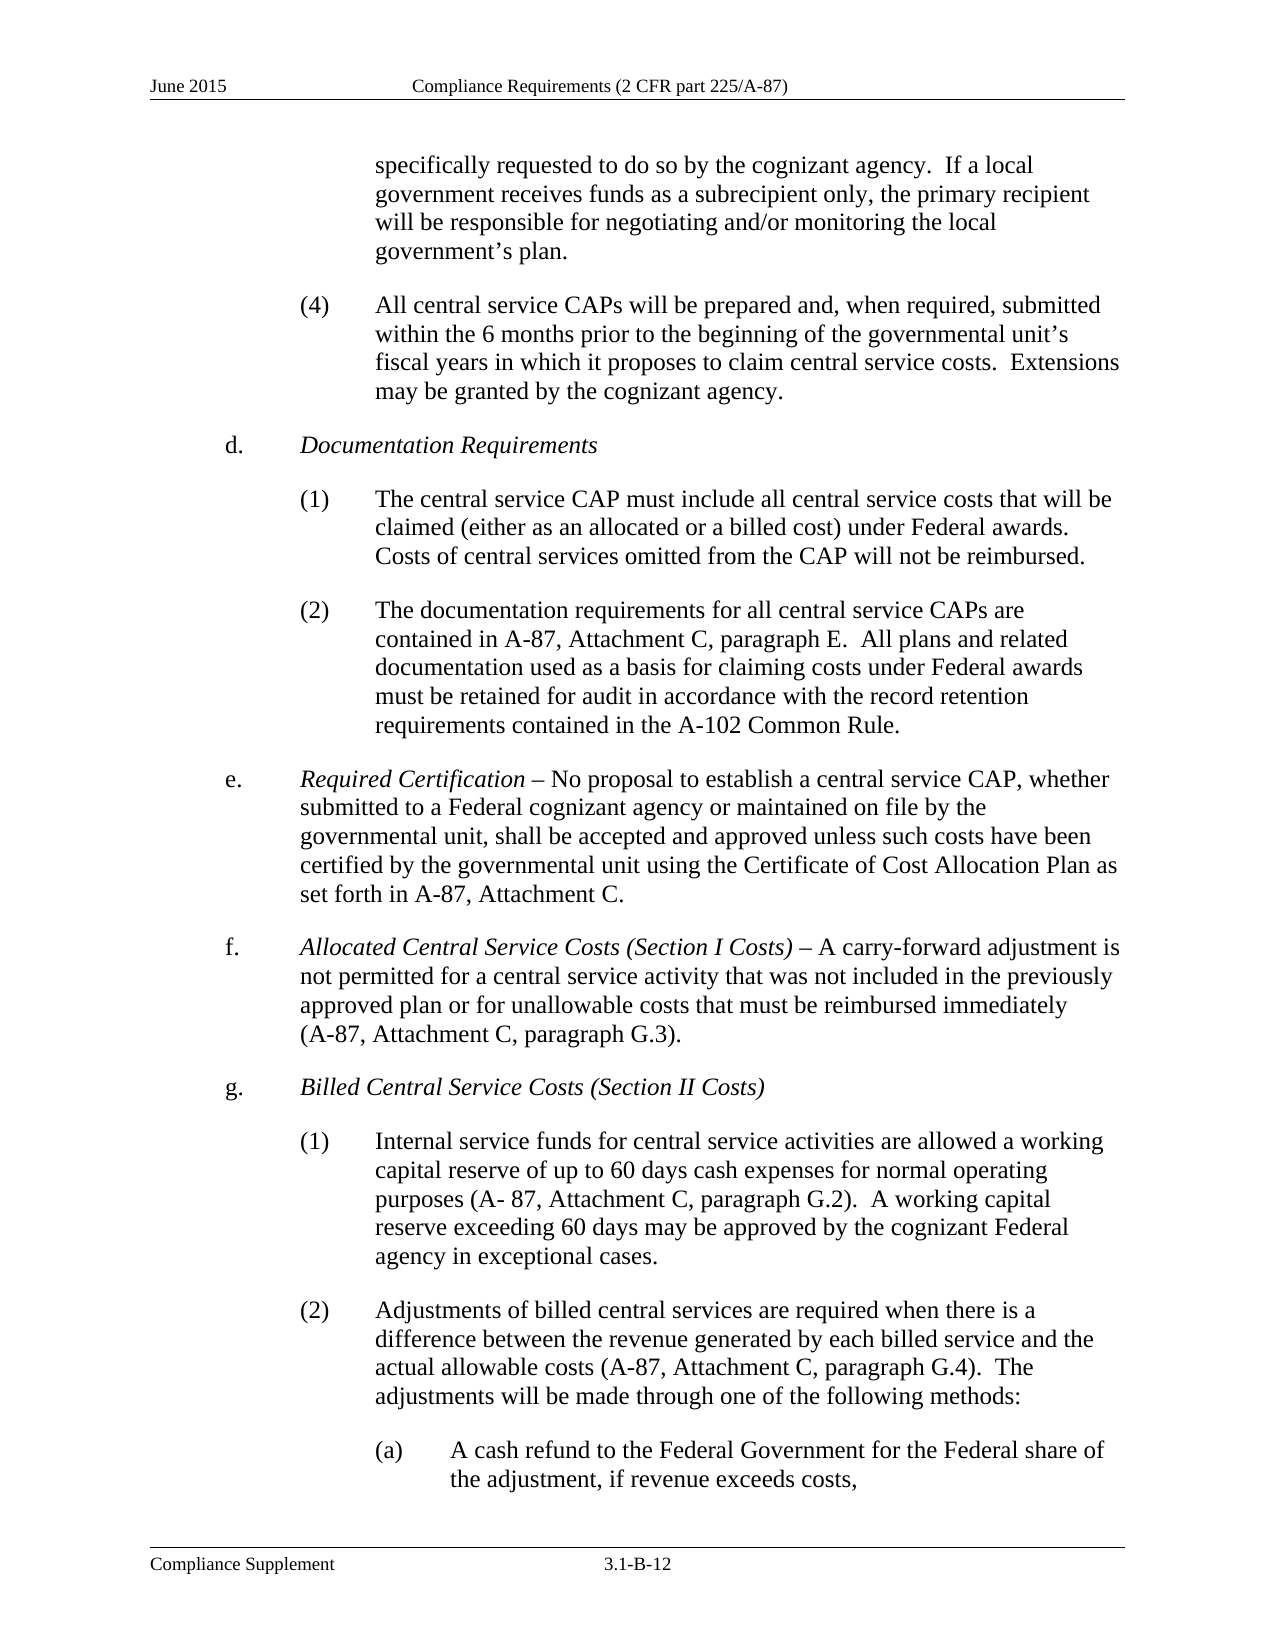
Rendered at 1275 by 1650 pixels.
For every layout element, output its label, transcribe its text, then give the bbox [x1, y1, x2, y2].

text (1) Internal service funds for central service activities are allowed a working capital reserve of up to 60 days cash expenses for normal operating purposes (A- 87, Attachment C, paragraph G.2). A working capital reserve exceeding 60 days may be approved by the cognizant Federal agency in exceptional cases. [300, 1126, 1125, 1270]
text (a) A cash refund to the Federal Government for the Federal share of the adjustment, if revenue exceeds costs, [375, 1435, 1125, 1492]
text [300, 150, 1125, 265]
text f. Allocated Central Service Costs (Section I Costs) – A carry-forward adjustment is not permitted for a central service activity that was not included in the previously approved plan or for unallowable costs that must be reimbursed immediately (A-87, Attachment C, paragraph G.3). [225, 932, 1125, 1047]
text (1) The central service CAP must include all central service costs that will be claimed (either as an allocated or a billed cost) under Federal awards. Costs of central services omitted from the CAP will not be reimbursed. [300, 484, 1125, 570]
text e. Required Certification – No proposal to establish a central service CAP, whether submitted to a Federal cognizant agency or maintained on file by the governmental unit, shall be accepted and approved unless such costs have been certified by the governmental unit using the Certificate of Cost Allocation Plan as set forth in A-87, Attachment C. [225, 764, 1125, 907]
text d. Documentation Requirements [225, 430, 1125, 459]
text g. Billed Central Service Costs (Section II Costs) [225, 1072, 1125, 1101]
text (4) All central service CAPs will be prepared and, when required, submitted within the 6 months prior to the beginning of the governmental unit’s fiscal years in which it proposes to claim central service costs. Extensions may be granted by the cognizant agency. [300, 290, 1125, 405]
text (2) The documentation requirements for all central service CAPs are contained in A-87, Attachment C, paragraph E. All plans and related documentation used as a basis for claiming costs under Federal awards must be retained for audit in accordance with the record retention requirements contained in the A-102 Common Rule. [300, 595, 1125, 739]
text (2) Adjustments of billed central services are required when there is a difference between the revenue generated by each billed service and the actual allowable costs (A-87, Attachment C, paragraph G.4). The adjustments will be made through one of the following methods: [300, 1295, 1125, 1410]
